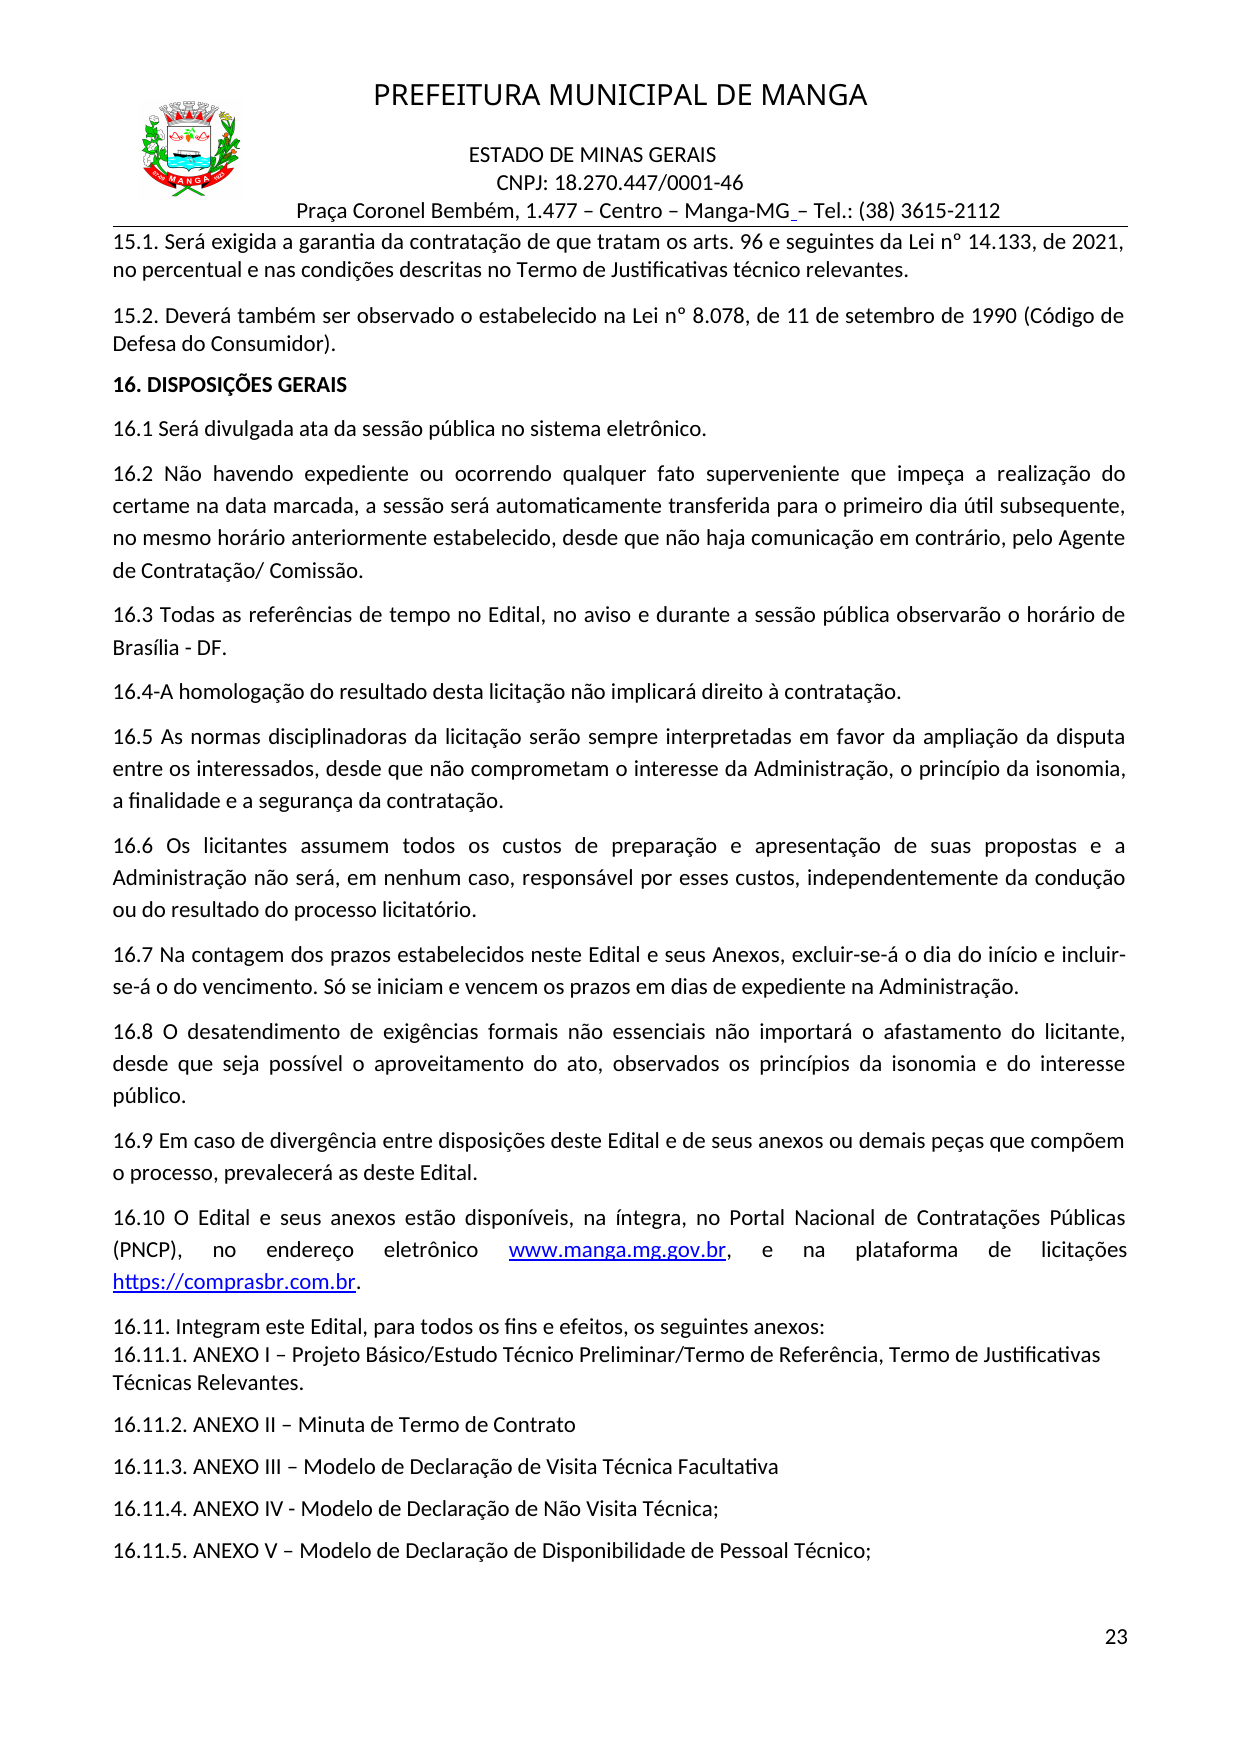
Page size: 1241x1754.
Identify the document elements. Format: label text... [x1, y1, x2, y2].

list 16.1 Será divulgada ata da sessão pública no sistema eletrônico. [112, 414, 1128, 442]
list 16.6 Os licitantes assumem todos os custos de preparação e apresentação de suas propostas e a Administração não será, em nenhum caso, responsável por esses custos, independentemente da condução ou do resultado do processo licitatório. [112, 831, 1128, 923]
text 16.11.3. ANEXO III – Modelo de Declaração de Visita Técnica Facultativa [112, 1452, 1128, 1480]
text 15.2. Deverá também ser observado o estabelecido na Lei nº 8.078, de 11 de setembro de 1990 (Código de Defesa do Consumidor). [112, 301, 1128, 357]
list 16.10 O Edital e seus anexos estão disponíveis, na íntegra, no Portal Nacional de Contratações Públicas (PNCP), no endereço eletrônico www.manga.mg.gov.br, e na plataforma de licitações https://comprasbr.com.br. [112, 1203, 1128, 1295]
list 16.7 Na contagem dos prazos estabelecidos neste Edital e seus Anexos, excluir-se-á o dia do início e incluir-se-á o do vencimento. Só se iniciam e vencem os prazos em dias de expediente na Administração. [112, 940, 1128, 1000]
list 16. DISPOSIÇÕES GERAIS [112, 370, 1128, 398]
list 16.8 O desatendimento de exigências formais não essenciais não importará o afastamento do licitante, desde que seja possível o aproveitamento do ato, observados os princípios da isonomia e do interesse público. [112, 1017, 1128, 1109]
text 16.11.4. ANEXO IV - Modelo de Declaração de Não Visita Técnica; [112, 1494, 1128, 1522]
text 15.1. Será exigida a garantia da contratação de que tratam os arts. 96 e seguintes da Lei nº 14.133, de 2021, no percentual e nas condições descritas no Termo de Justificativas técnico relevantes. [112, 227, 1128, 283]
list 16.9 Em caso de divergência entre disposições deste Edital e de seus anexos ou demais peças que compõem o processo, prevalecerá as deste Edital. [112, 1126, 1128, 1186]
picture [137, 98, 244, 200]
text 16.11. Integram este Edital, para todos os fins e efeitos, os seguintes anexos: [112, 1312, 1128, 1340]
text 16.11.1. ANEXO I – Projeto Básico/Estudo Técnico Preliminar/Termo de Referência, Termo de Justificativas Técnicas Relevantes. [112, 1340, 1128, 1396]
list 16.4-A homologação do resultado desta licitação não implicará direito à contratação. [112, 677, 1128, 705]
list 16.3 Todas as referências de tempo no Edital, no aviso e durante a sessão pública observarão o horário de Brasília - DF. [112, 600, 1128, 661]
text 16.11.2. ANEXO II – Minuta de Termo de Contrato [112, 1410, 1128, 1438]
list 16.5 As normas disciplinadoras da licitação serão sempre interpretadas em favor da ampliação da disputa entre os interessados, desde que não comprometam o interesse da Administração, o princípio da isonomia, a finalidade e a segurança da contratação. [112, 722, 1128, 814]
text 16.11.5. ANEXO V – Modelo de Declaração de Disponibilidade de Pessoal Técnico; [112, 1536, 1128, 1564]
list 16.2 Não havendo expediente ou ocorrendo qualquer fato superveniente que impeça a realização do certame na data marcada, a sessão será automaticamente transferida para o primeiro dia útil subsequente, no mesmo horário anteriormente estabelecido, desde que não haja comunicação em contrário, pelo Agente de Contratação/ Comissão. [112, 459, 1128, 584]
